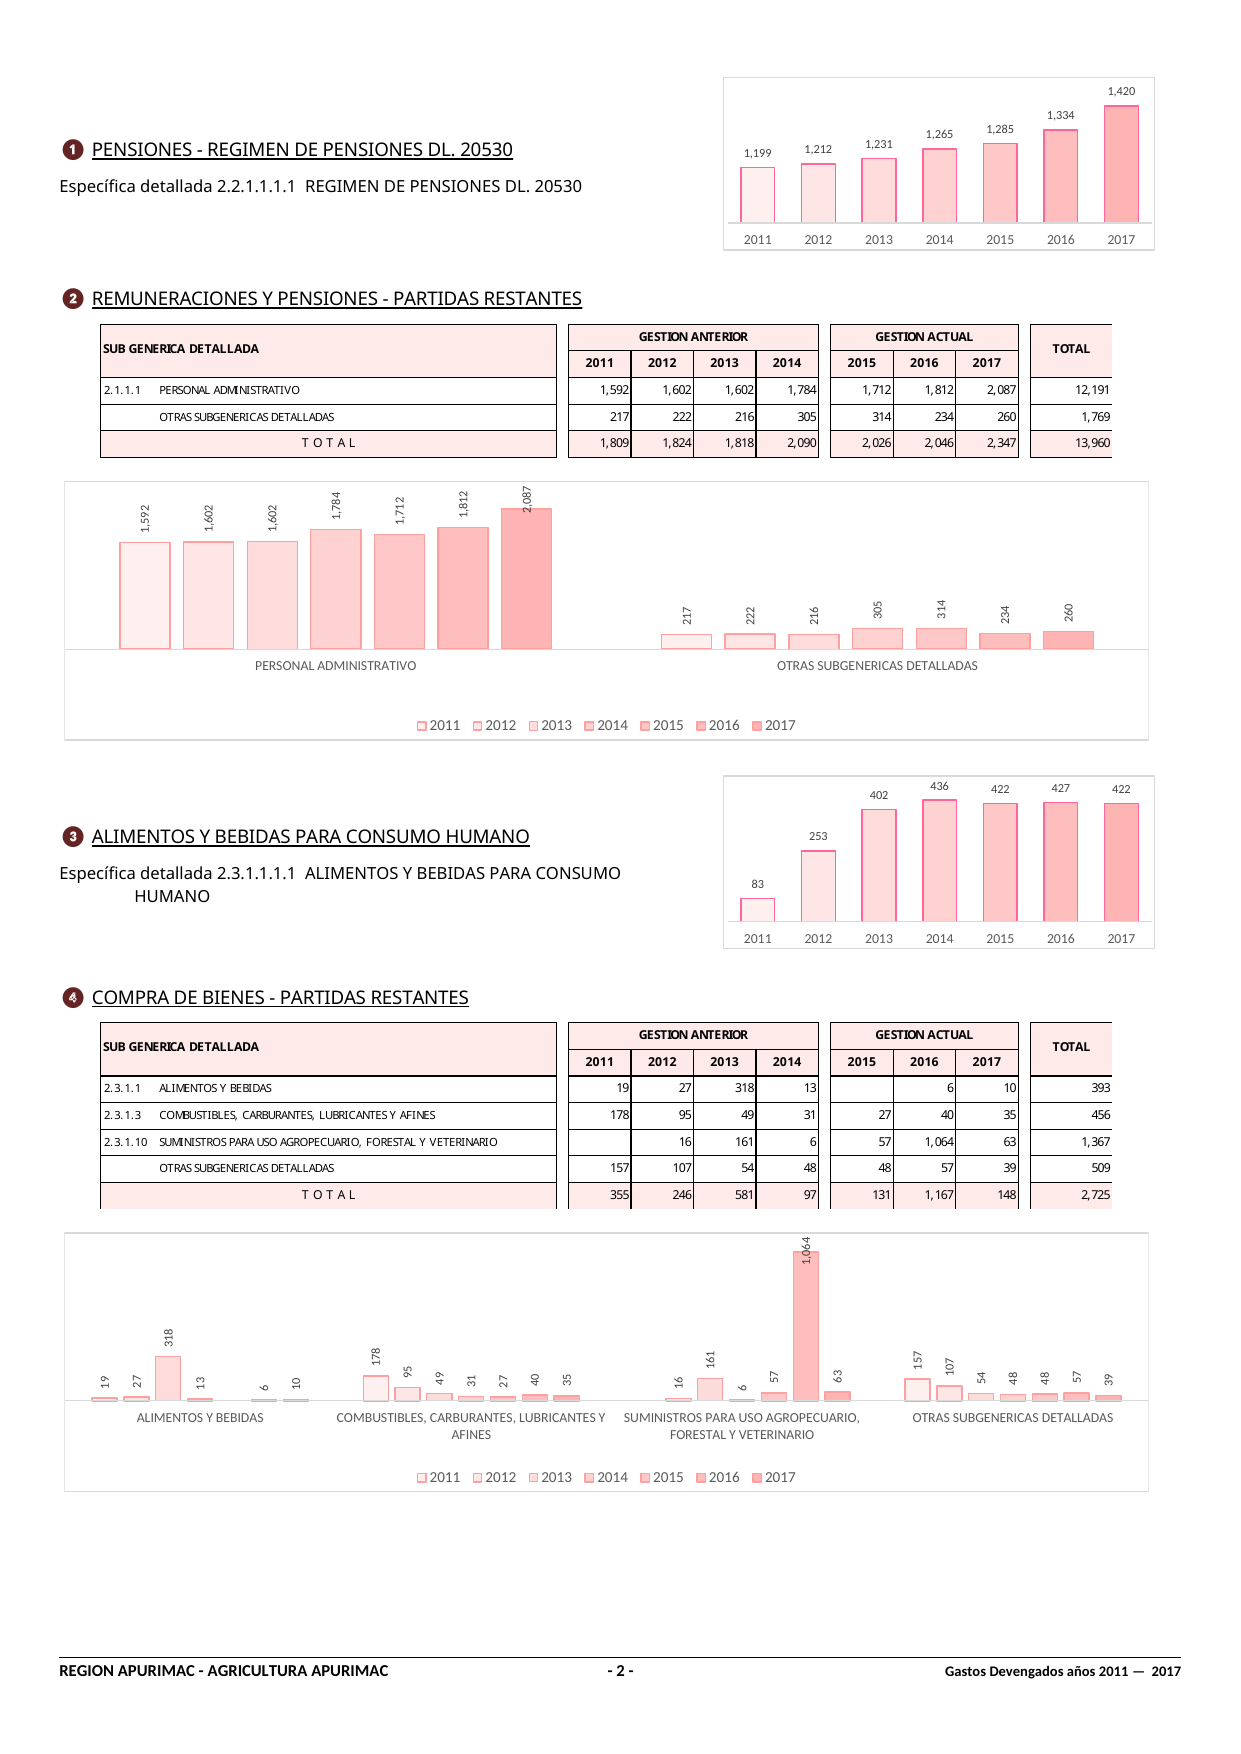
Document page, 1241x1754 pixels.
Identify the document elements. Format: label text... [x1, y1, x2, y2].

table_header [703, 71, 1174, 257]
table_header ❸ ALIMENTOS Y BEBIDAS PARA CONSUMO HUMANO Específica detallada 2.3.1.1.1.1 ALIMENTOS Y BEBIDAS PARA CONSUMO HUMANO [39, 769, 702, 955]
table_header [703, 769, 1174, 955]
table_header ❹ COMPRA DE BIENES - PARTIDAS RESTANTES [39, 978, 1174, 1498]
table_header ❷ REMUNERACIONES Y PENSIONES - PARTIDAS RESTANTES [39, 279, 1174, 747]
table_header ❶ PENSIONES - REGIMEN DE PENSIONES DL. 20530 Específica detallada 2.2.1.1.1.1 REGIMEN DE PENSIONES DL. 20530 [39, 71, 702, 257]
